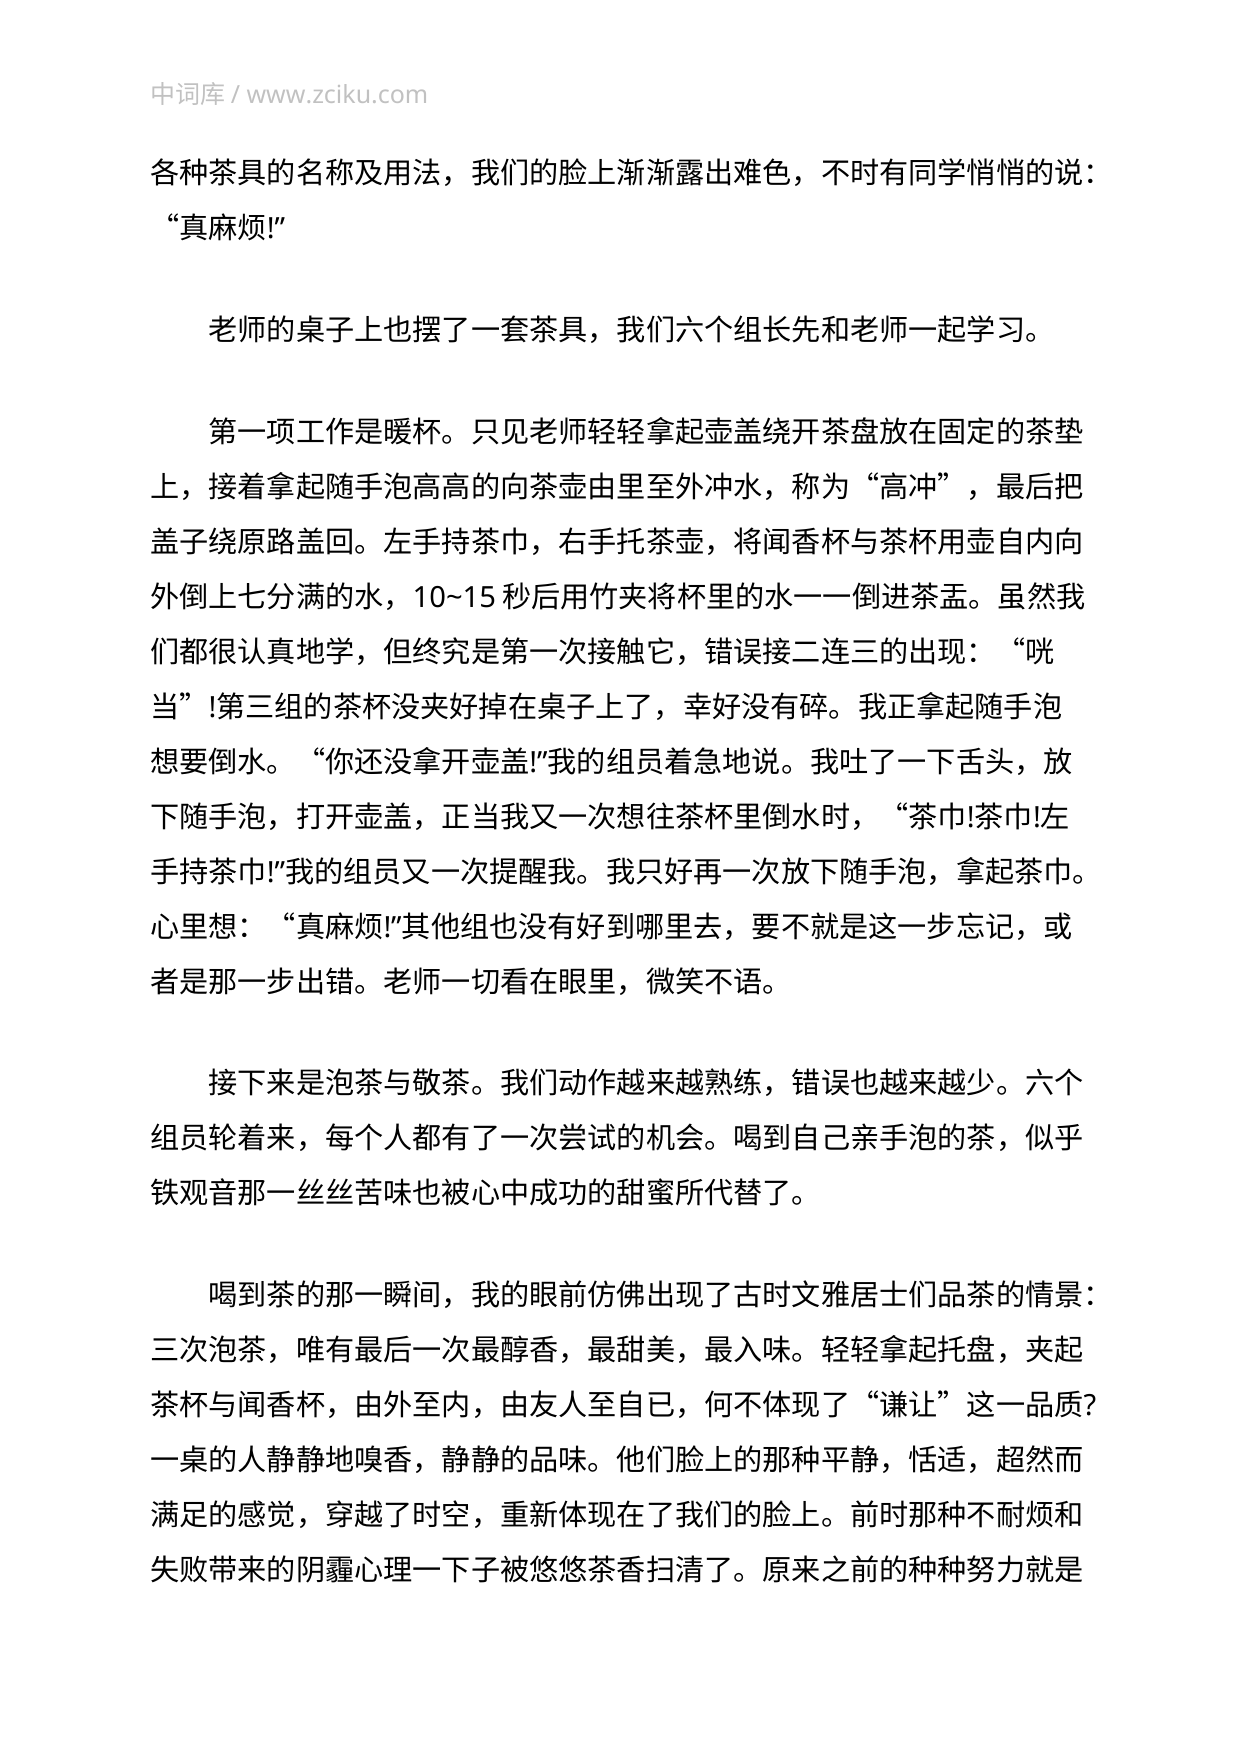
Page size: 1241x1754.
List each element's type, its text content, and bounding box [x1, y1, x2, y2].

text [150, 1272, 1090, 1588]
text 第一项工作是暖杯。只见老师轻轻拿起壶盖绕开茶盘放在固定的茶垫上，接着拿起随手泡高高的向茶壶由里至外冲水，称为“高冲”，最后把盖子绕原路盖回。左手持茶巾，右手托茶壶，将闻香杯与茶杯用壶自内向外倒上七分满的水，10~15秒后用竹夹将杯里的水一一倒进茶盂。虽然我们都很认真地学，但终究是第一次接触它，错误接二连三的出现：“咣当”!第三组的茶杯没夹好掉在桌子上了，幸好没有碎。我正拿起随手泡想要倒水。“你还没拿开壶盖!”我的组员着急地说。我吐了一下舌头，放下随手泡，打开壶盖，正当我又一次想往茶杯里倒水时，“茶巾!茶巾!左手持茶巾!”我的组员又一次提醒我。我只好再一次放下随手泡，拿起茶巾。心里想：“真麻烦!”其他组也没有好到哪里去，要不就是这一步忘记，或者是那一步出错。老师一切看在眼里，微笑不语。 [150, 409, 1090, 1001]
text 老师的桌子上也摆了一套茶具，我们六个组长先和老师一起学习。 [150, 307, 1090, 349]
text 接下来是泡茶与敬茶。我们动作越来越熟练，错误也越来越少。六个组员轮着来，每个人都有了一次尝试的机会。喝到自己亲手泡的茶，似乎铁观音那一丝丝苦味也被心中成功的甜蜜所代替了。 [150, 1060, 1090, 1212]
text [150, 150, 1090, 247]
